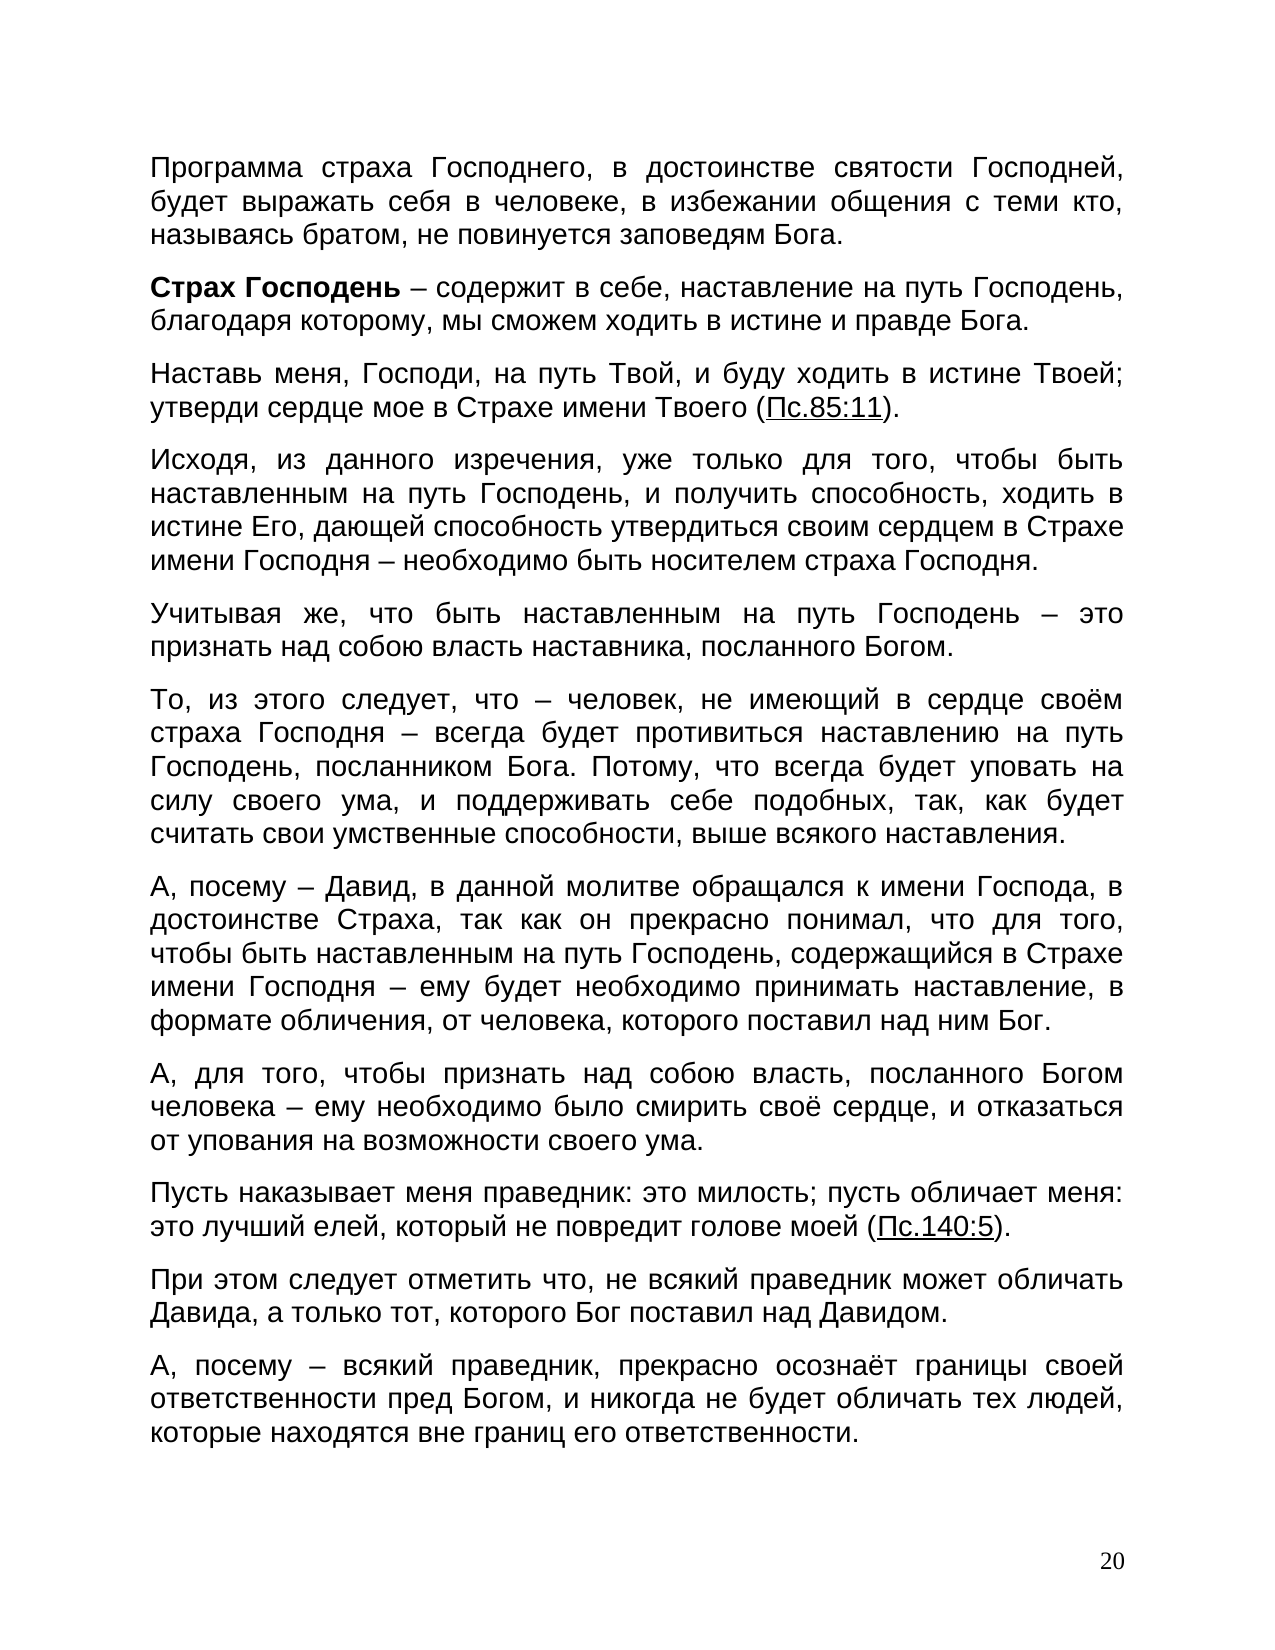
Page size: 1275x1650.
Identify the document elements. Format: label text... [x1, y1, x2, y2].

text При этом следует отметить что, не всякий праведник может обличать Давида, а только тот, которого Бог поставил над Давидом. [150, 1262, 1125, 1329]
text А, для того, чтобы признать над собою власть, посланного Богом человека – ему необходимо было смирить своё сердце, и отказаться от упования на возможности своего ума. [150, 1056, 1125, 1156]
text Страх Господень – содержит в себе, наставление на путь Господень, благодаря которому, мы сможем ходить в истине и правде Бога. [150, 270, 1125, 337]
text Программа страха Господнего, в достоинстве святости Господней, будет выражать себя в человеке, в избежании общения с теми кто, называясь братом, не повинуется заповедям Бога. [150, 150, 1125, 251]
text А, посему – Давид, в данной молитве обращался к имени Господа, в достоинстве Страха, так как он прекрасно понимал, что для того, чтобы быть наставленным на путь Господень, содержащийся в Страхе имени Господня – ему будет необходимо принимать наставление, в формате обличения, от человека, которого поставил над ним Бог. [150, 869, 1125, 1036]
text То, из этого следует, что – человек, не имеющий в сердце своём страха Господня – всегда будет противиться наставлению на путь Господень, посланником Бога. Потому, что всегда будет уповать на силу своего ума, и поддерживать себе подобных, так, как будет считать свои умственные способности, выше всякого наставления. [150, 682, 1125, 849]
text Наставь меня, Господи, на путь Твой, и буду ходить в истине Твоей; утверди сердце мое в Страхе имени Твоего (Пс.85:11). [150, 356, 1125, 423]
text Исходя, из данного изречения, уже только для того, чтобы быть наставленным на путь Господень, и получить способность, ходить в истине Его, дающей способность утвердиться своим сердцем в Страхе имени Господня – необходимо быть носителем страха Господня. [150, 442, 1125, 576]
text Пусть наказывает меня праведник: это милость; пусть обличает меня: это лучший елей, который не повредит голове моей (Пс.140:5). [150, 1175, 1125, 1242]
text А, посему – всякий праведник, прекрасно осознаёт границы своей ответственности пред Богом, и никогда не будет обличать тех людей, которые находятся вне границ его ответственности. [150, 1348, 1125, 1448]
text Учитывая же, что быть наставленным на путь Господень – это признать над собою власть наставника, посланного Богом. [150, 596, 1125, 663]
